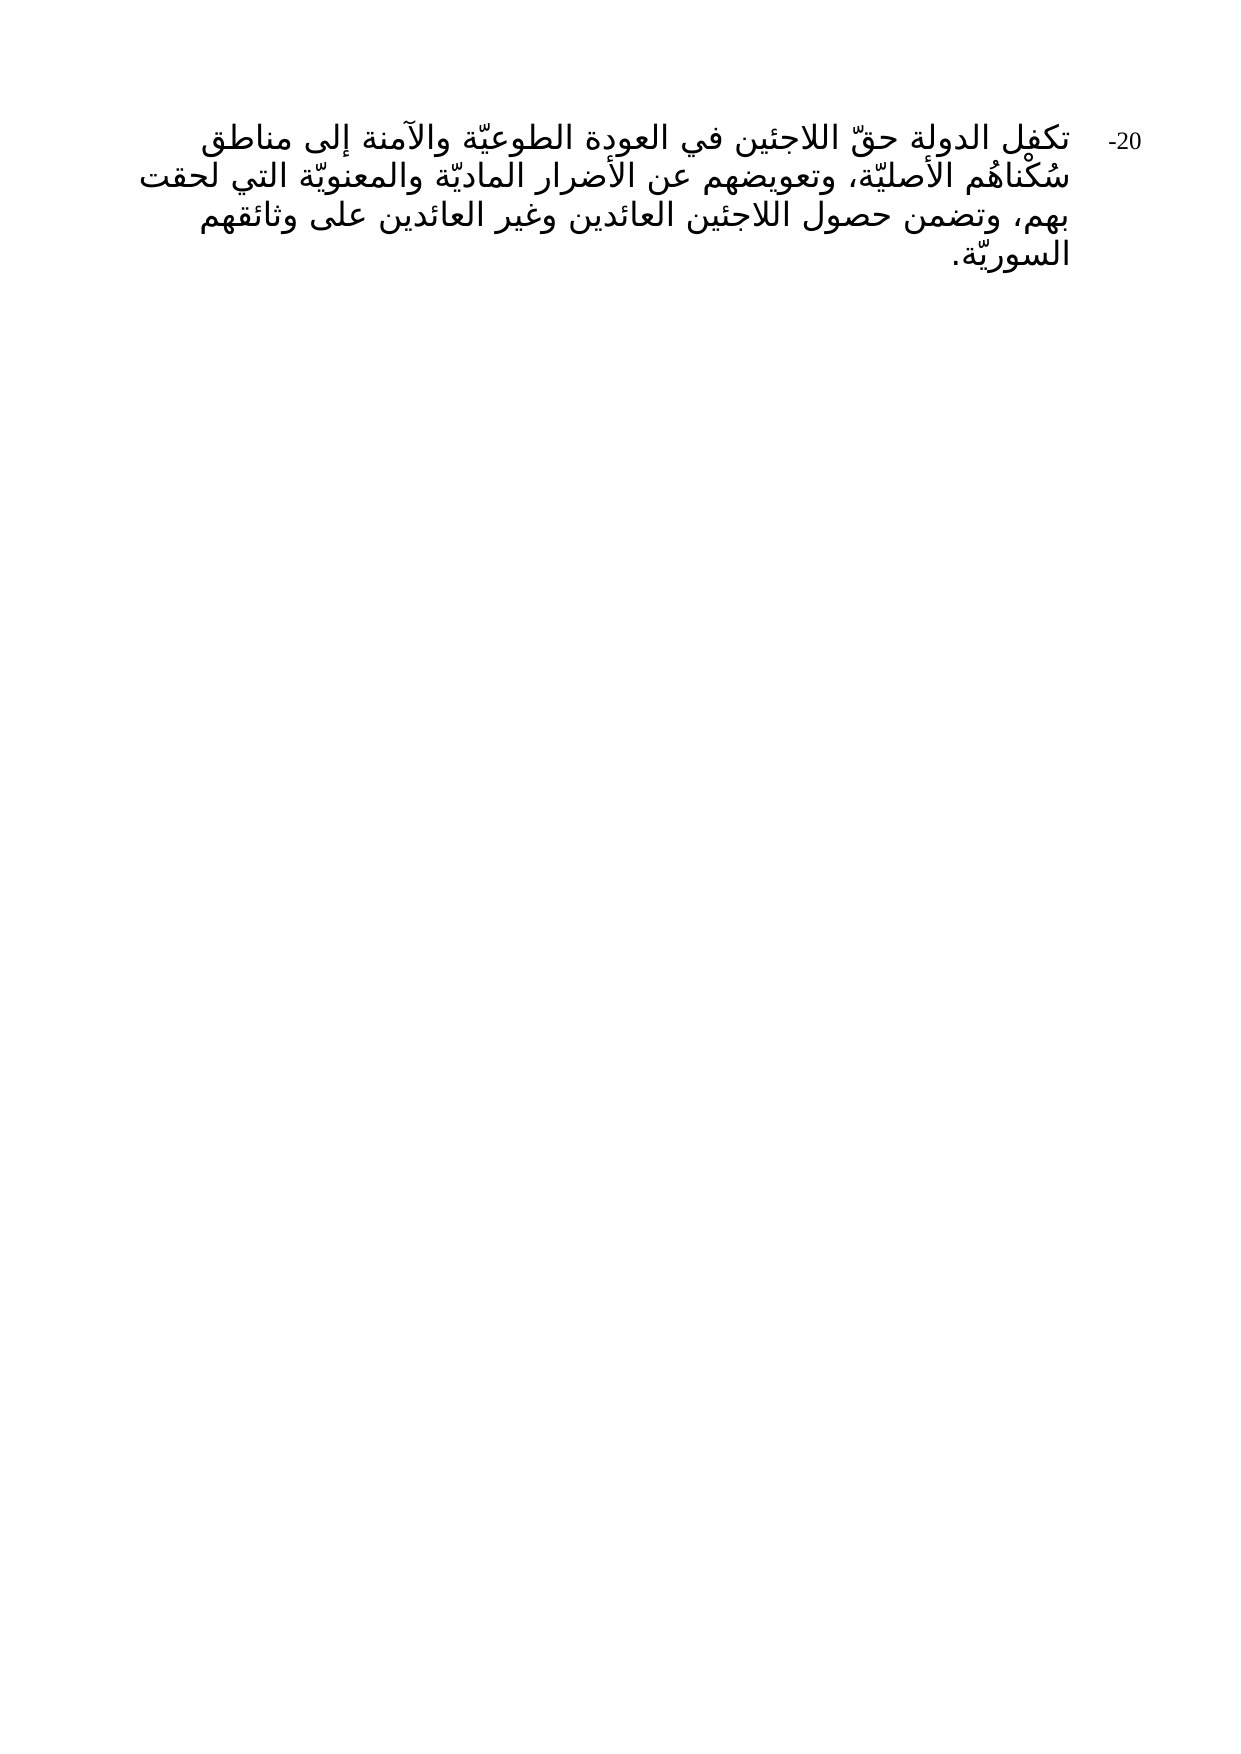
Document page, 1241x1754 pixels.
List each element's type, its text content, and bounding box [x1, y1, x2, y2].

list تكفل الدولة حقّ اللاجئين في العودة الطوعيّة والآمنة إلى مناطق سُكْناهُم الأصليّة، وتعويضهم عن الأضرار الماديّة والمعنويّة التي لحقت بهم، وتضمن حصول اللاجئين العائدين وغير العائدين على وثائقهم السوريّة. [94, 118, 1108, 273]
